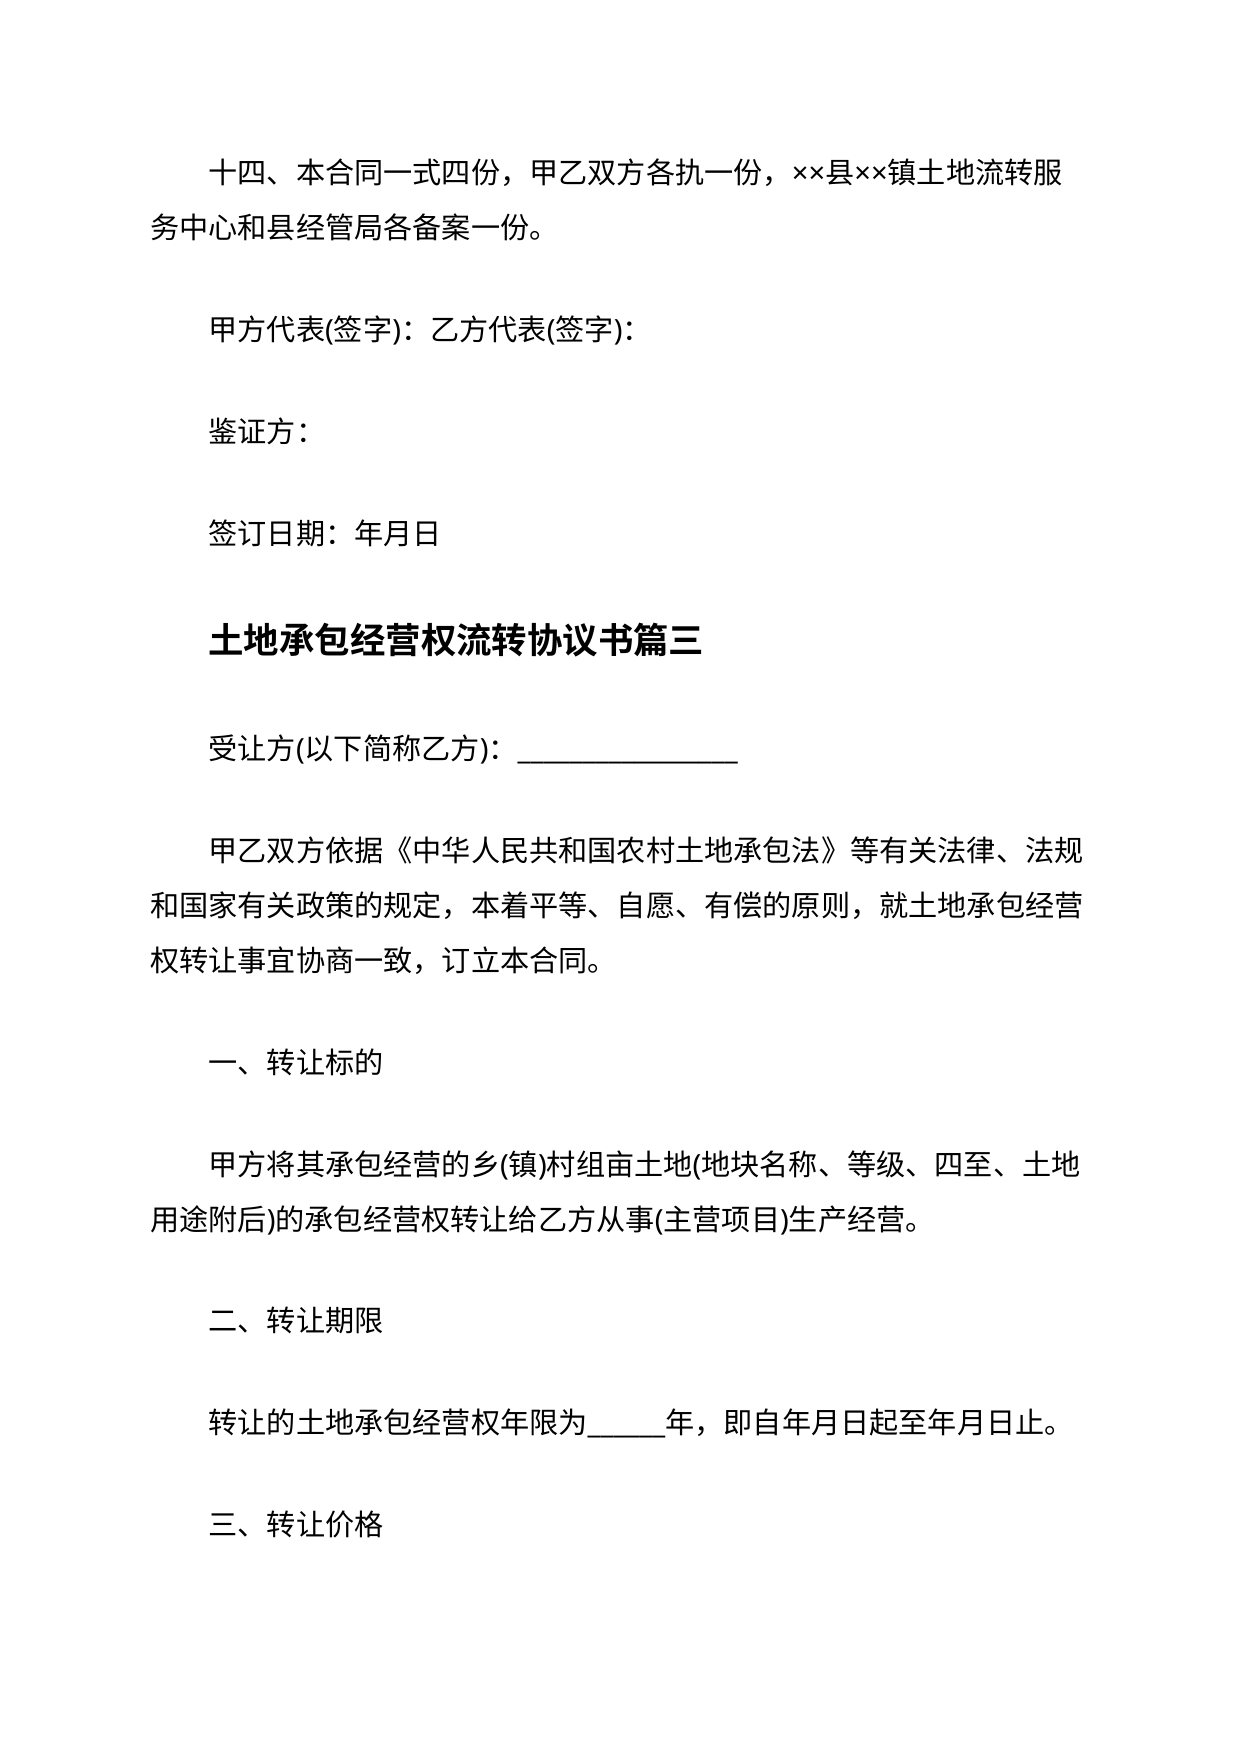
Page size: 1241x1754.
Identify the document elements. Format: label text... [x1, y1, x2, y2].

text 甲方将其承包经营的乡(镇)村组亩土地(地块名称、等级、四至、土地用途附后)的承包经营权转让给乙方从事(主营项目)生产经营。 [150, 1141, 1090, 1238]
text 受让方(以下简称乙方)：_________________ [150, 726, 1090, 768]
text 签订日期：年月日 [150, 511, 1090, 553]
text 甲乙双方依据《中华人民共和国农村土地承包法》等有关法律、法规和国家有关政策的规定，本着平等、自愿、有偿的原则，就土地承包经营权转让事宜协商一致，订立本合同。 [150, 828, 1090, 980]
text 十四、本合同一式四份，甲乙双方各扏一份，××县××镇土地流转服务中心和县经管局各备案一份。 [150, 150, 1090, 247]
text 甲方代表(签字)：乙方代表(签字)： [150, 307, 1090, 349]
text 二、转让期限 [150, 1298, 1090, 1340]
text 转让的土地承包经营权年限为______年，即自年月日起至年月日止。 [150, 1400, 1090, 1442]
text 一、转让标的 [150, 1039, 1090, 1082]
text 鉴证方： [150, 409, 1090, 451]
text 三、转让价格 [150, 1502, 1090, 1544]
text 土地承包经营权流转协议书篇三 [150, 612, 1090, 663]
